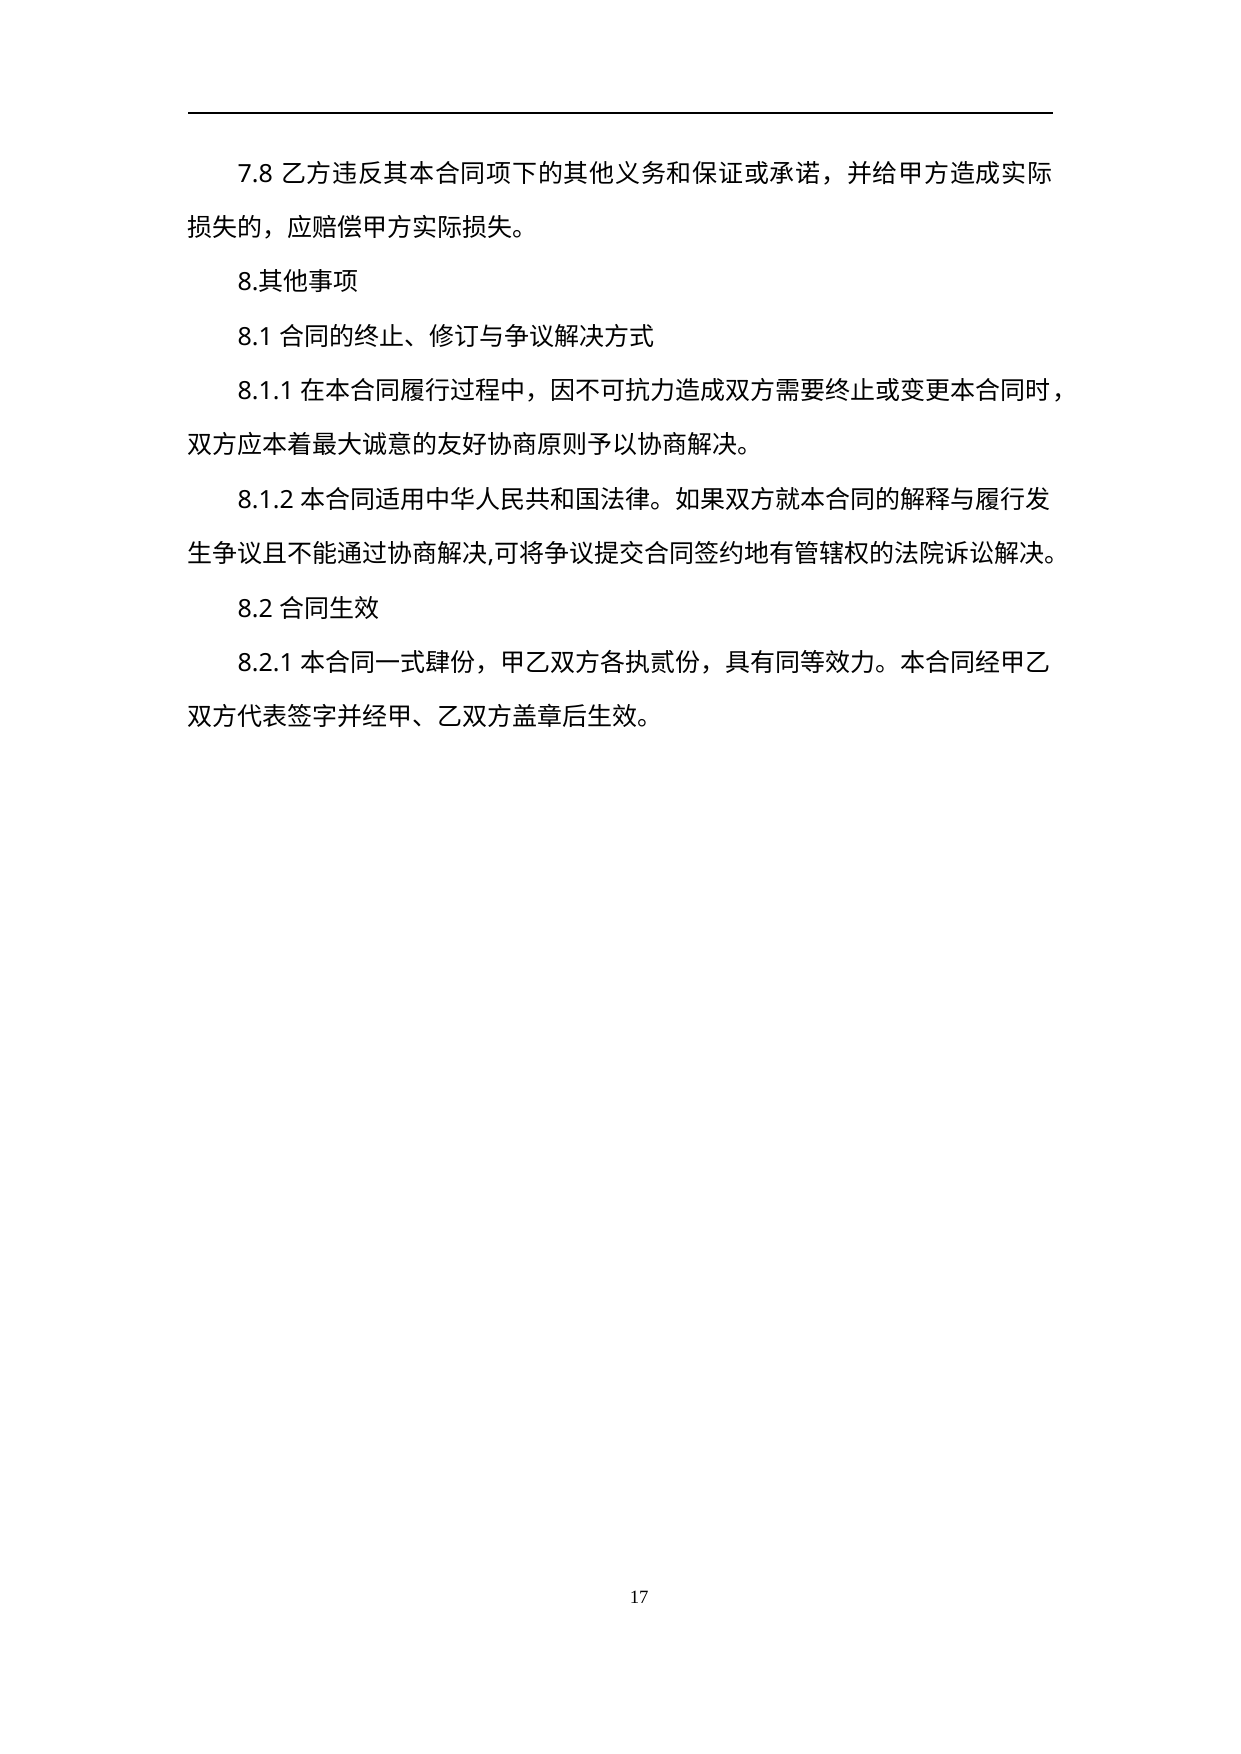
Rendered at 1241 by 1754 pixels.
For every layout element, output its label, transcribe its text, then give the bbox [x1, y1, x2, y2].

text 8.1.2 本合同适用中华人民共和国法律。如果双方就本合同的解释与履行发生争议且不能通过协商解决,可将争议提交合同签约地有管辖权的法院诉讼解决。 [187, 479, 1053, 570]
text 8.其他事项 [187, 262, 1053, 298]
text 7.8 乙方违反其本合同项下的其他义务和保证或承诺，并给甲方造成实际损失的，应赔偿甲方实际损失。 [187, 153, 1053, 244]
text 8.1 合同的终止、修订与争议解决方式 [187, 316, 1053, 352]
text 8.1.1 在本合同履行过程中，因不可抗力造成双方需要终止或变更本合同时，双方应本着最大诚意的友好协商原则予以协商解决。 [187, 371, 1053, 461]
text 8.2 合同生效 [187, 588, 1053, 624]
text 8.2.1 本合同一式肆份，甲乙双方各执贰份，具有同等效力。本合同经甲乙双方代表签字并经甲、乙双方盖章后生效。 [187, 642, 1053, 733]
